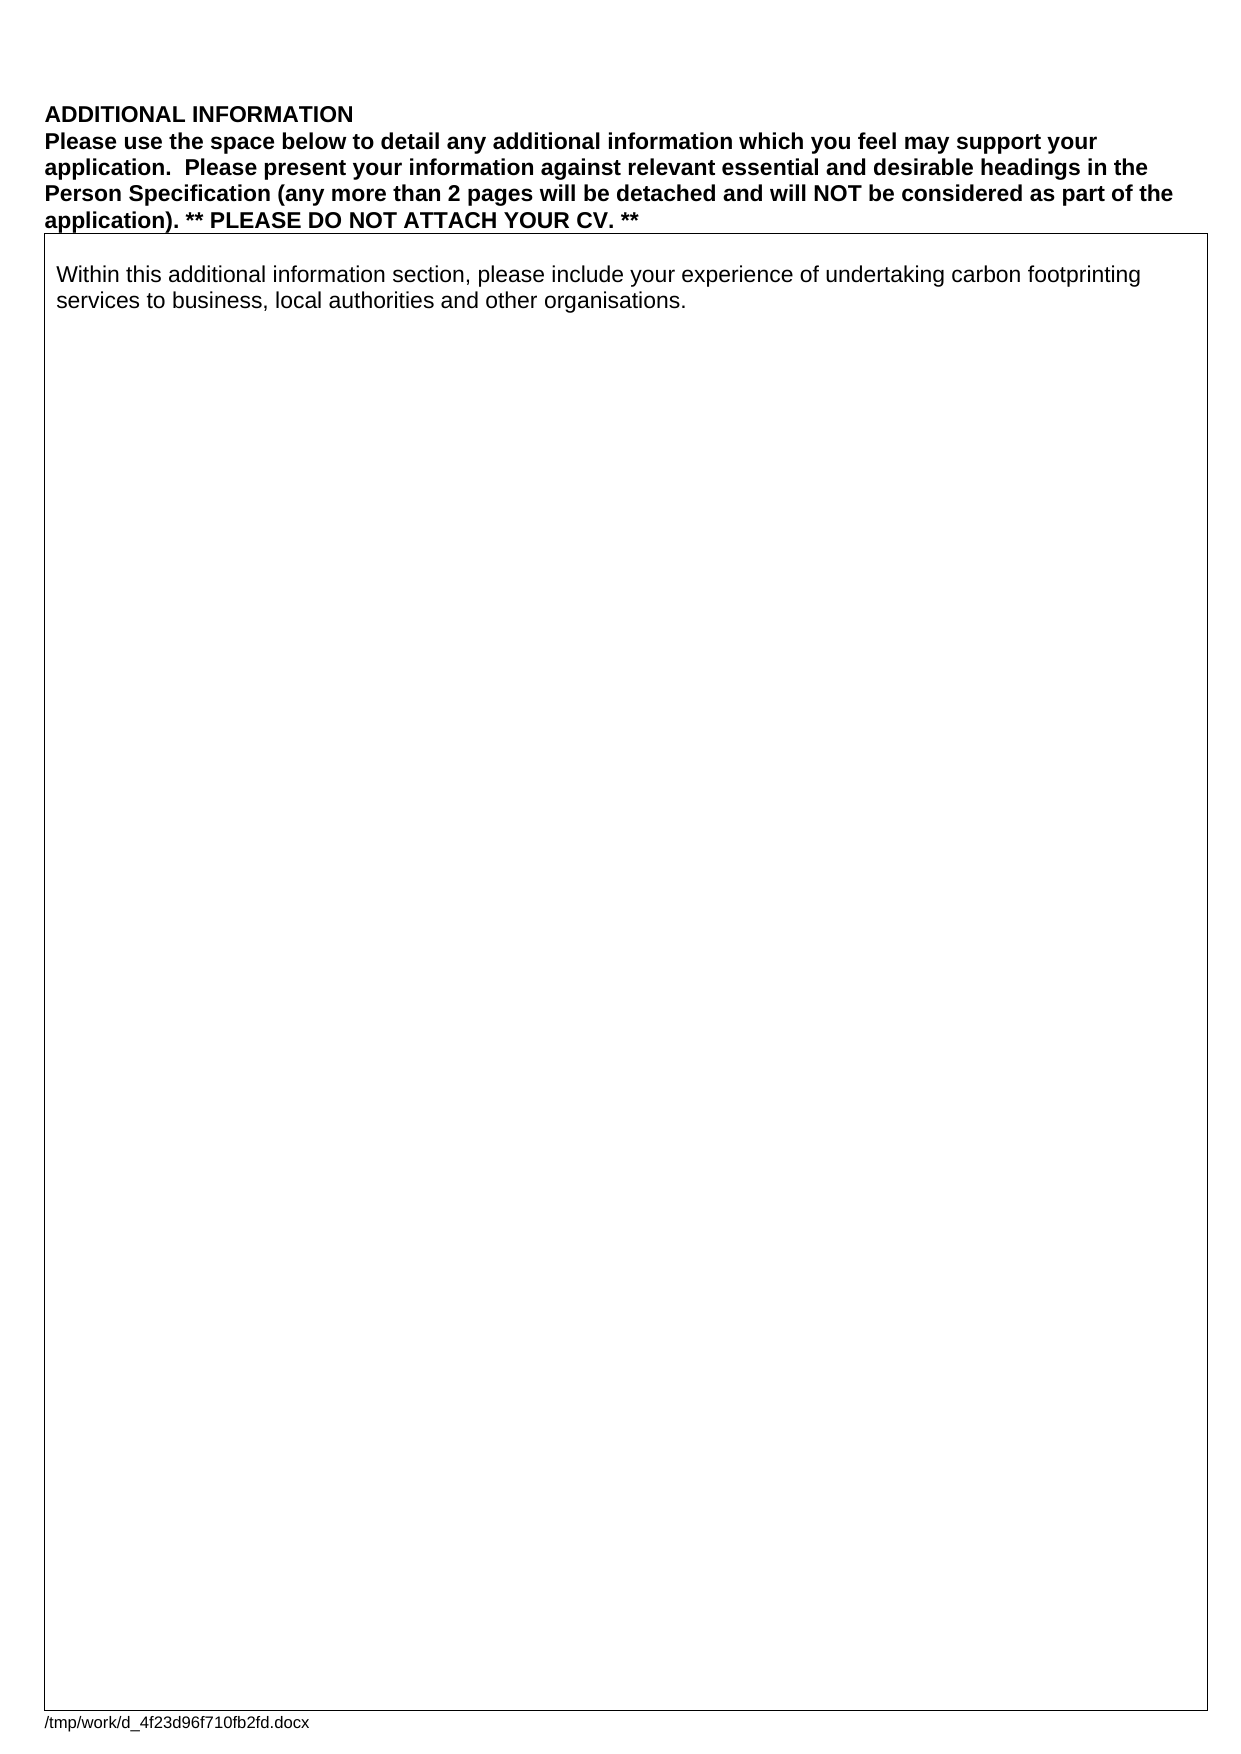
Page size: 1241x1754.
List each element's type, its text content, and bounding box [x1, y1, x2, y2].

table_header Within this additional information section, please include your experience of undertaking carbon footprinting services to business, local authorities and other organisations. [45, 234, 1207, 1710]
title ADDITIONAL INFORMATION [44, 101, 1204, 128]
title Please use the space below to detail any additional information which you feel may support your application. Please present your information against relevant essential and desirable headings in the Person Specification (any more than 2 pages will be detached and will NOT be considered as part of the application). ** PLEASE DO NOT ATTACH YOUR CV. ** [44, 128, 1204, 233]
